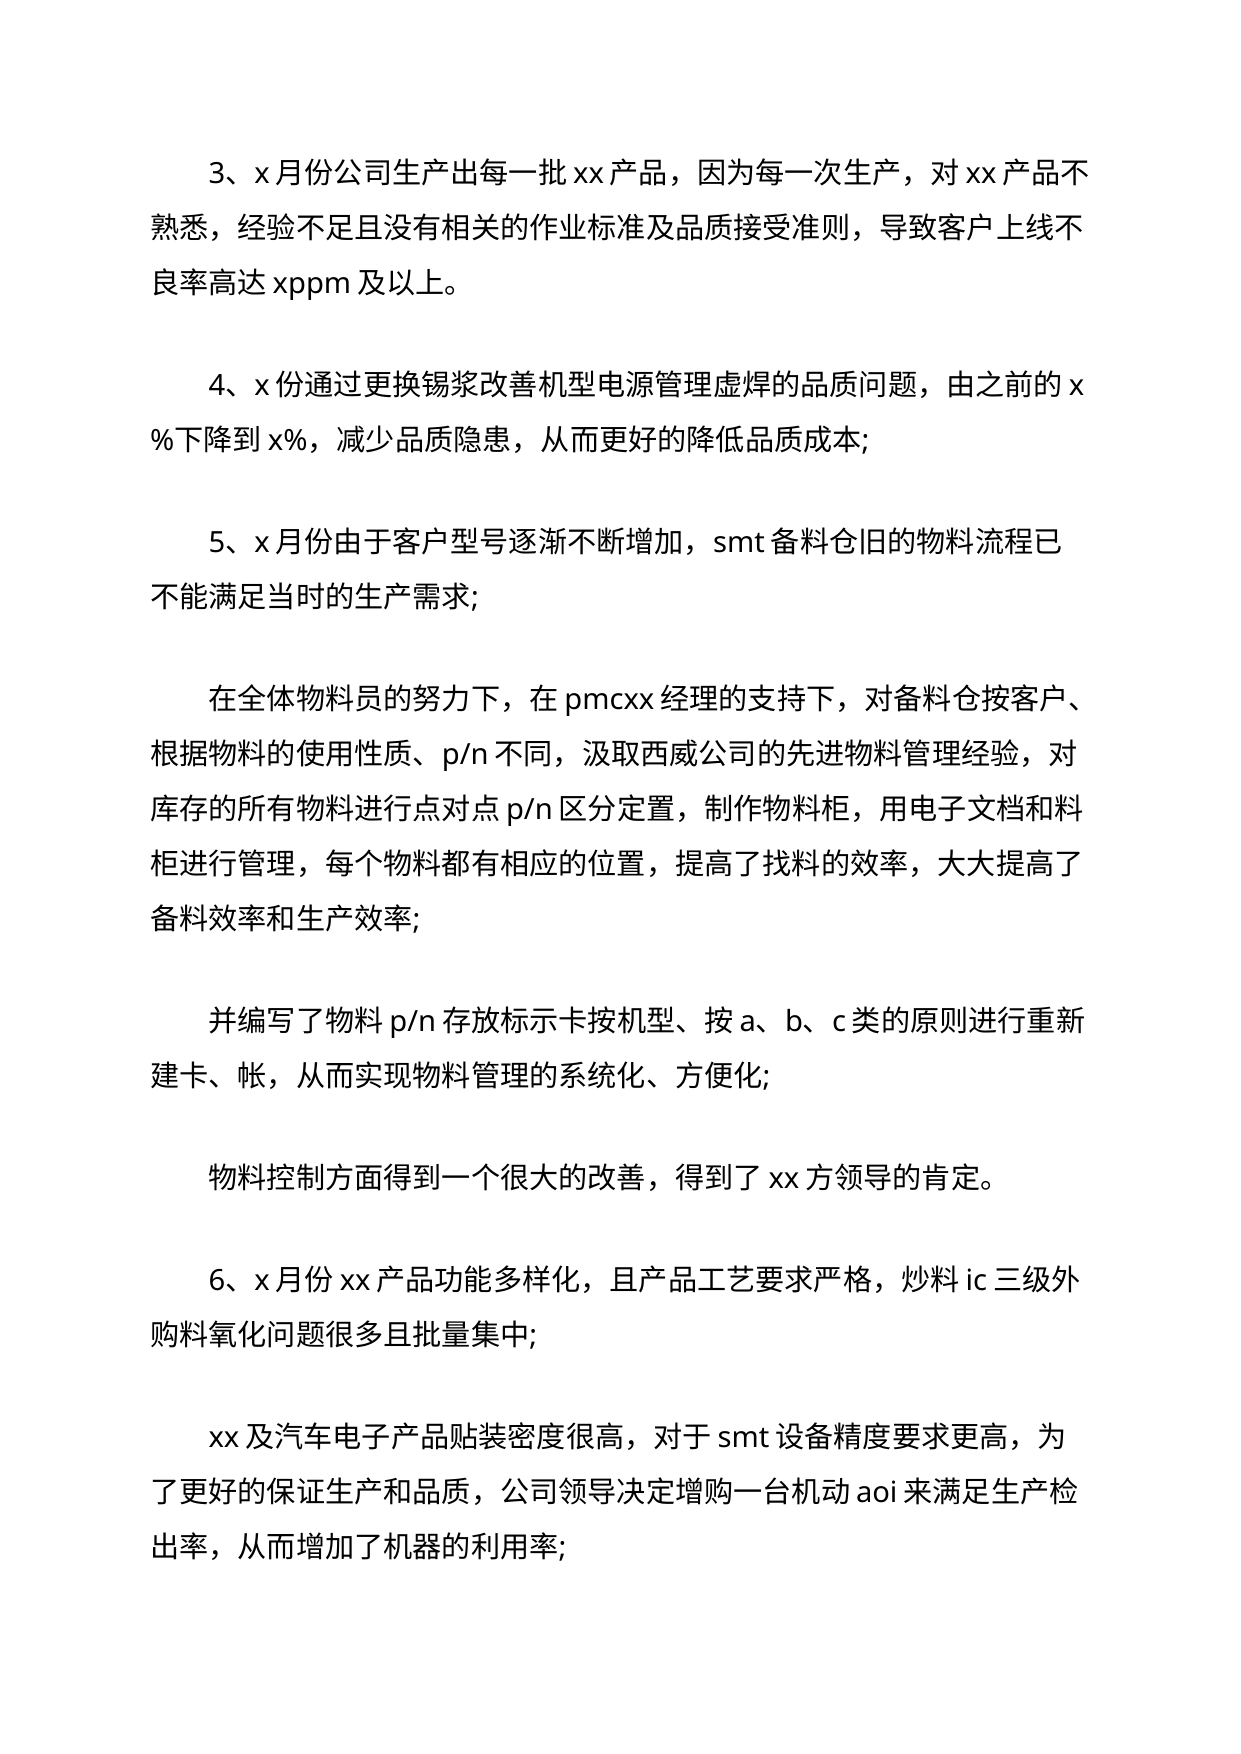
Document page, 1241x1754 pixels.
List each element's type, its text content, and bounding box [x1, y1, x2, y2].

text 物料控制方面得到一个很大的改善，得到了xx方领导的肯定。 [150, 1155, 1090, 1197]
text 6、x月份xx产品功能多样化，且产品工艺要求严格，炒料ic三级外购料氧化问题很多且批量集中; [150, 1257, 1090, 1354]
text 并编写了物料p/n存放标示卡按机型、按a、b、c类的原则进行重新建卡、帐，从而实现物料管理的系统化、方便化; [150, 998, 1090, 1095]
text xx及汽车电子产品贴装密度很高，对于smt设备精度要求更高，为了更好的保证生产和品质，公司领导决定增购一台机动aoi来满足生产检出率，从而增加了机器的利用率; [150, 1414, 1090, 1566]
text 在全体物料员的努力下，在pmcxx经理的支持下，对备料仓按客户、根据物料的使用性质、p/n不同，汲取西威公司的先进物料管理经验，对库存的所有物料进行点对点p/n区分定置，制作物料柜，用电子文档和料柜进行管理，每个物料都有相应的位置，提高了找料的效率，大大提高了备料效率和生产效率; [150, 676, 1090, 938]
text 5、x月份由于客户型号逐渐不断增加，smt备料仓旧的物料流程已不能满足当时的生产需求; [150, 519, 1090, 616]
text 4、x份通过更换锡浆改善机型电源管理虚焊的品质问题，由之前的x%下降到x%，减少品质隐患，从而更好的降低品质成本; [150, 362, 1090, 459]
text 3、x月份公司生产出每一批xx产品，因为每一次生产，对xx产品不熟悉，经验不足且没有相关的作业标准及品质接受准则，导致客户上线不良率高达xppm及以上。 [150, 150, 1090, 302]
